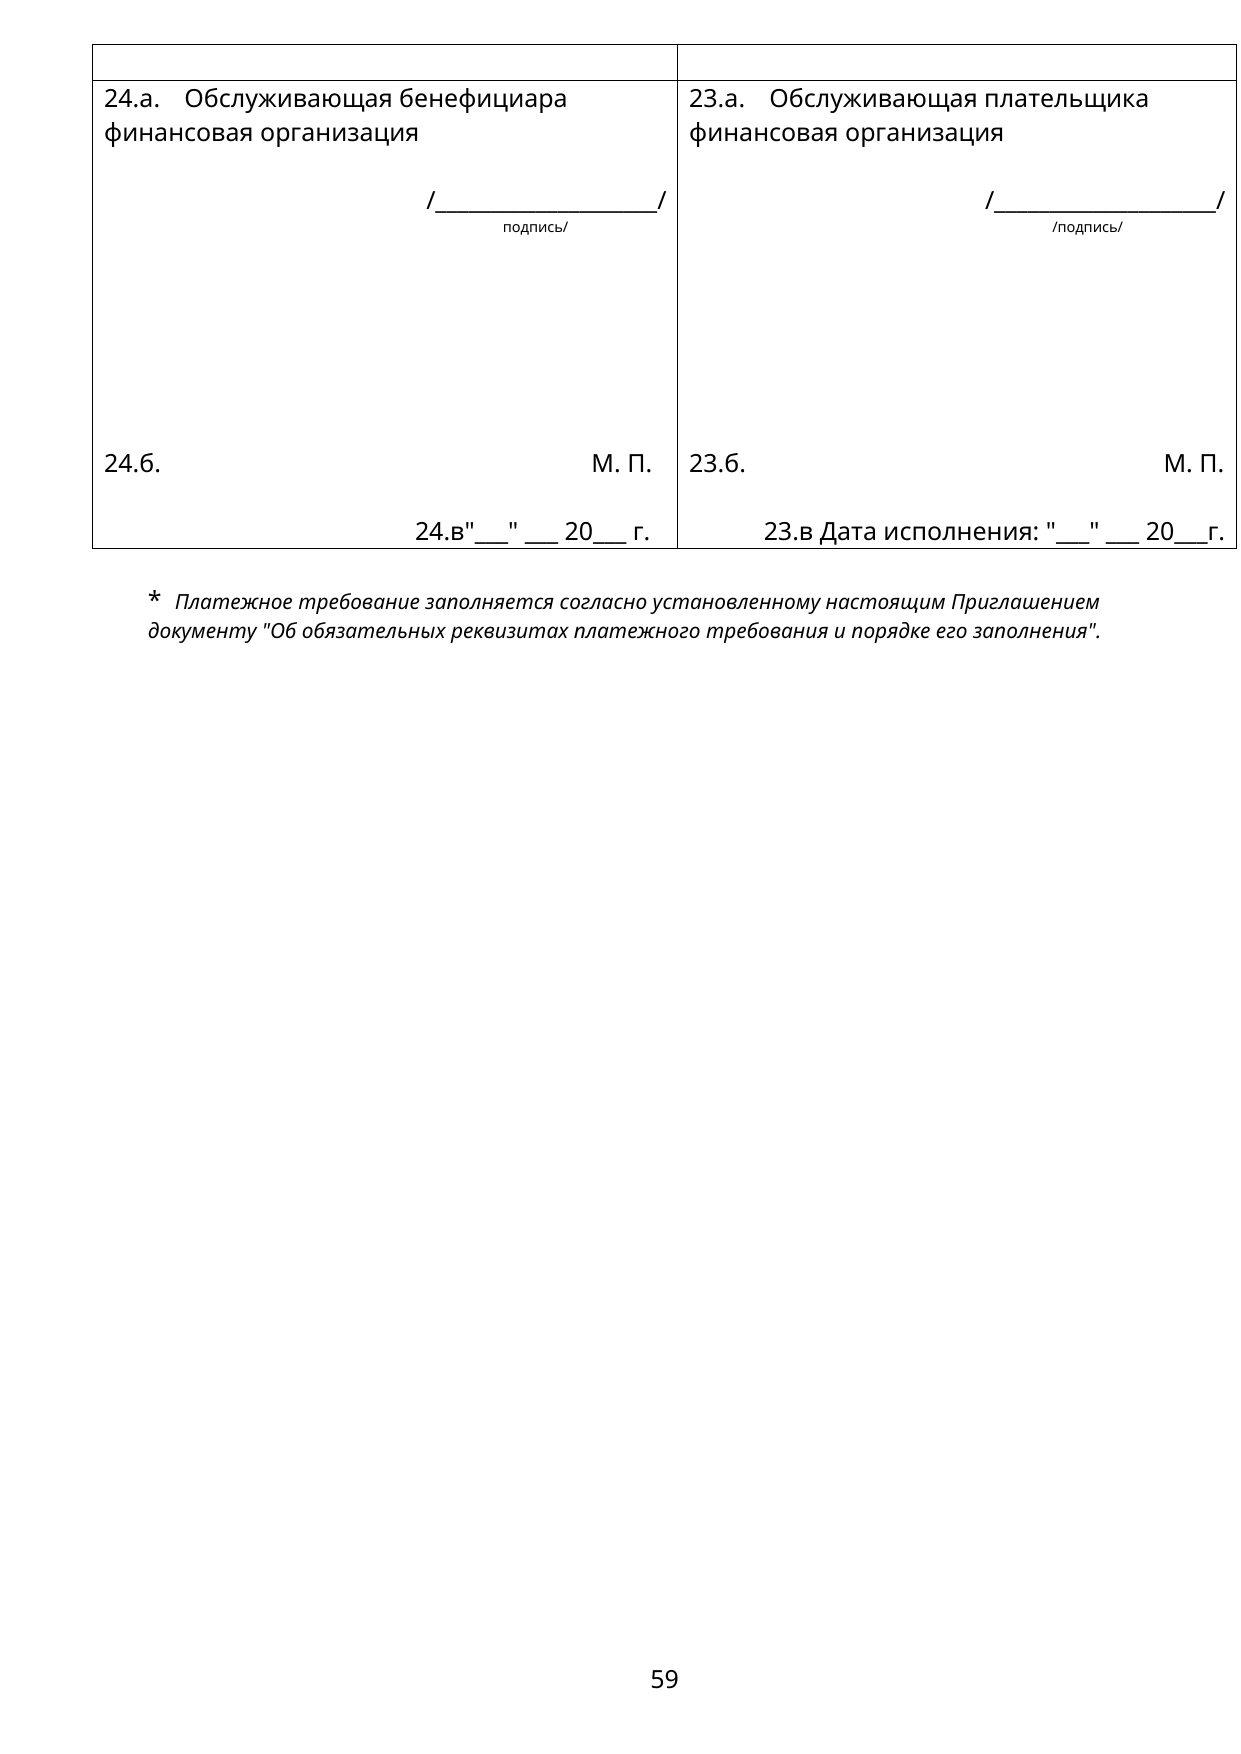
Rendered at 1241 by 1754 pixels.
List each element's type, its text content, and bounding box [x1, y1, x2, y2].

table_cell 24.б. М. П. 24.в"___" ___ 20___ г. [93, 319, 677, 547]
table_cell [93, 45, 677, 79]
table_cell 23.а. Обслуживающая плательщика финансовая организация /____________________/ /подпись/ [678, 81, 1236, 319]
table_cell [678, 45, 1236, 79]
text * Платежное требование заполняется согласно установленному настоящим Приглашением документу "Об обязательных реквизитах платежного требования и порядке его заполнения". [148, 583, 1181, 645]
table_cell 24.а. Обслуживающая бенефициара финансовая организация /____________________/ подпись/ [93, 81, 677, 319]
table_cell 23.б. М. П. 23.в Дата исполнения: "___" ___ 20___г. [678, 319, 1236, 547]
